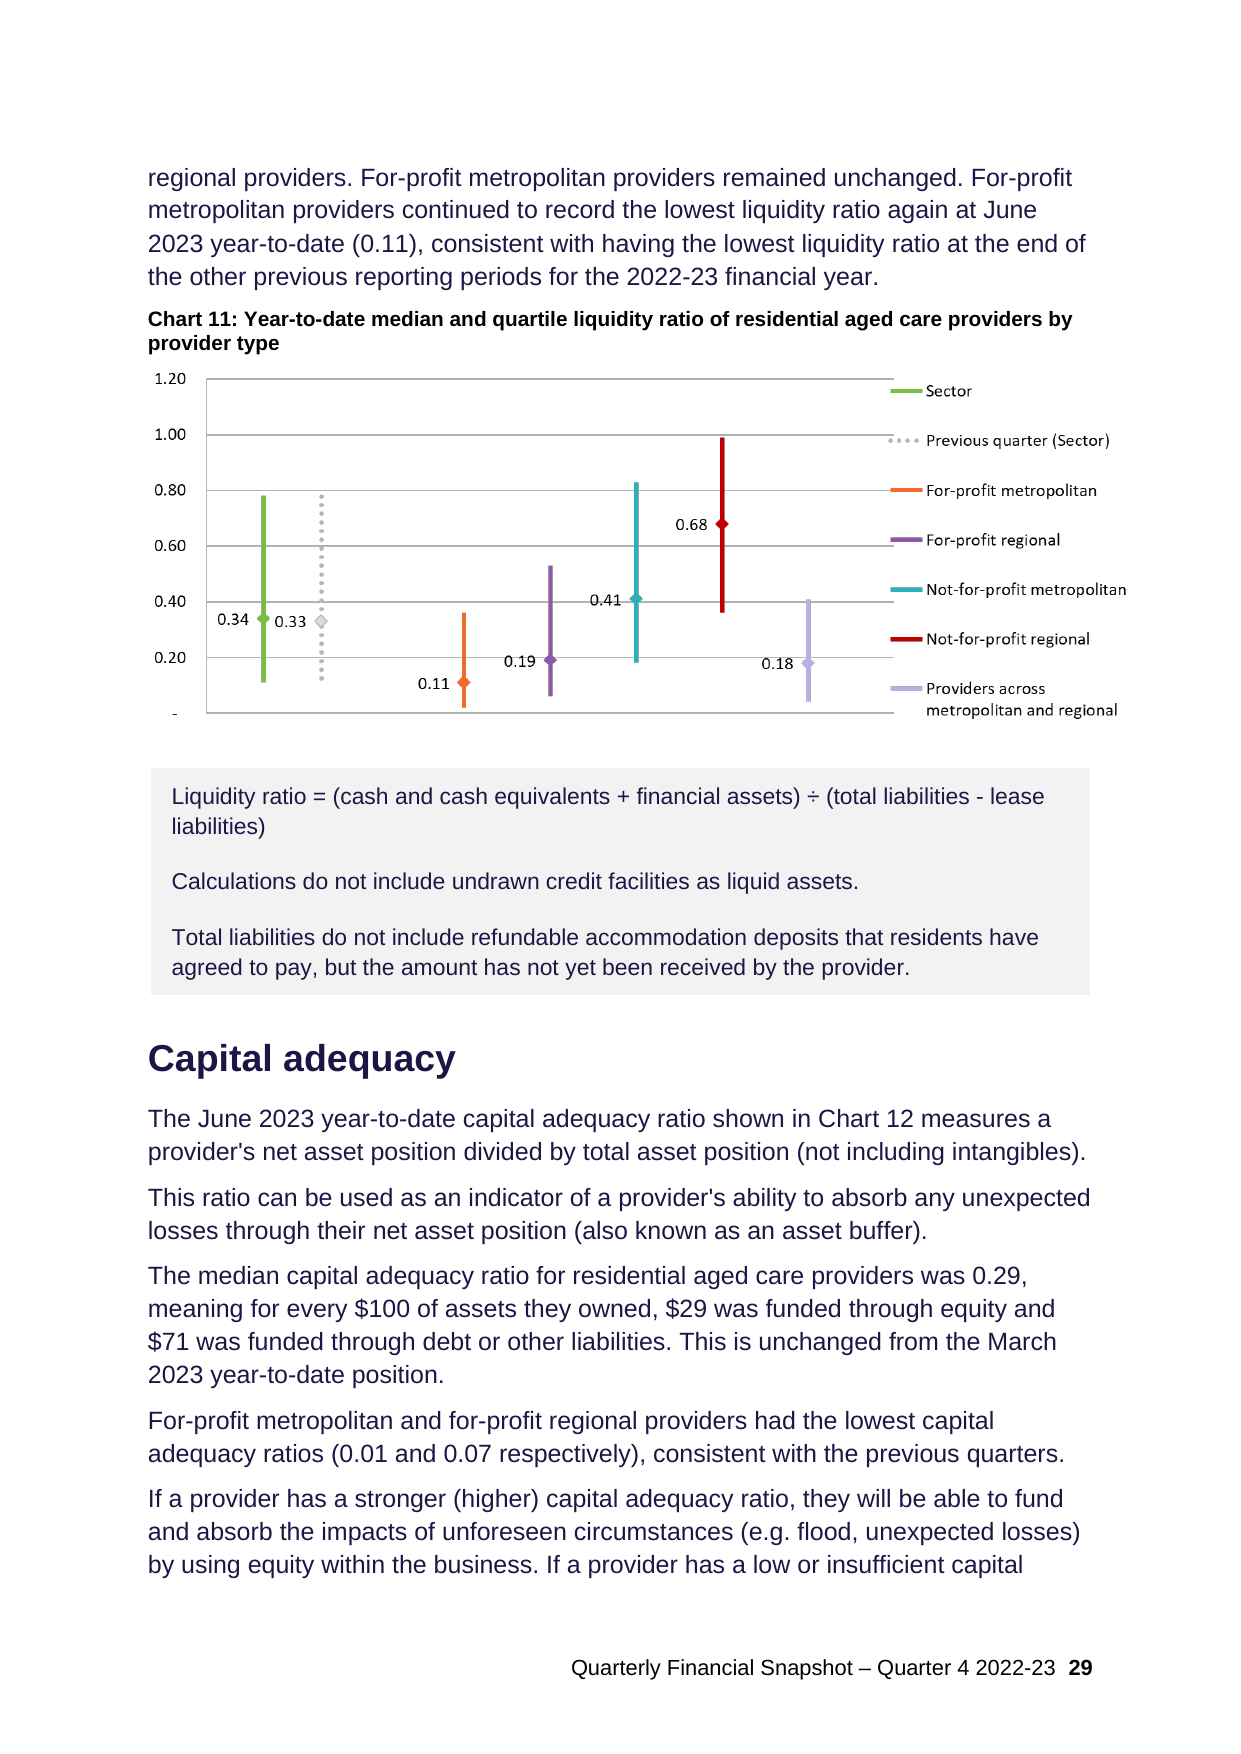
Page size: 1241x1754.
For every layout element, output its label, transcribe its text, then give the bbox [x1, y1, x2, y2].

picture [147, 367, 1132, 724]
subtitle Capital adequacy [148, 1036, 1092, 1079]
text Liquidity ratio = (cash and cash equivalents + financial assets) ÷ (total liabilities - lease liabilities) [163, 781, 1077, 839]
text Chart 11: Year-to-date median and quartile liquidity ratio of residential aged care providers by provider type [148, 307, 1092, 355]
text This ratio can be used as an indicator of a provider's ability to absorb any unexpected losses through their net asset position (also known as an asset buffer). [148, 1183, 1092, 1244]
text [148, 162, 1092, 290]
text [148, 1484, 1092, 1579]
text For-profit metropolitan and for-profit regional providers had the lowest capital adequacy ratios (0.01 and 0.07 respectively), consistent with the previous quarters. [148, 1406, 1092, 1468]
text The median capital adequacy ratio for residential aged care providers was 0.29, meaning for every $100 of assets they owned, $29 was funded through equity and $71 was funded through debt or other liabilities. This is unchanged from the March 2023 year-to-date position. [148, 1261, 1092, 1389]
text Calculations do not include undrawn credit facilities as liquid assets. [163, 854, 1077, 895]
text Total liabilities do not include refundable accommodation deposits that residents have agreed to pay, but the amount has not yet been received by the provider. [163, 909, 1077, 982]
text The June 2023 year-to-date capital adequacy ratio shown in Chart 12 measures a provider's net asset position divided by total asset position (not including intangibles). [148, 1104, 1092, 1166]
